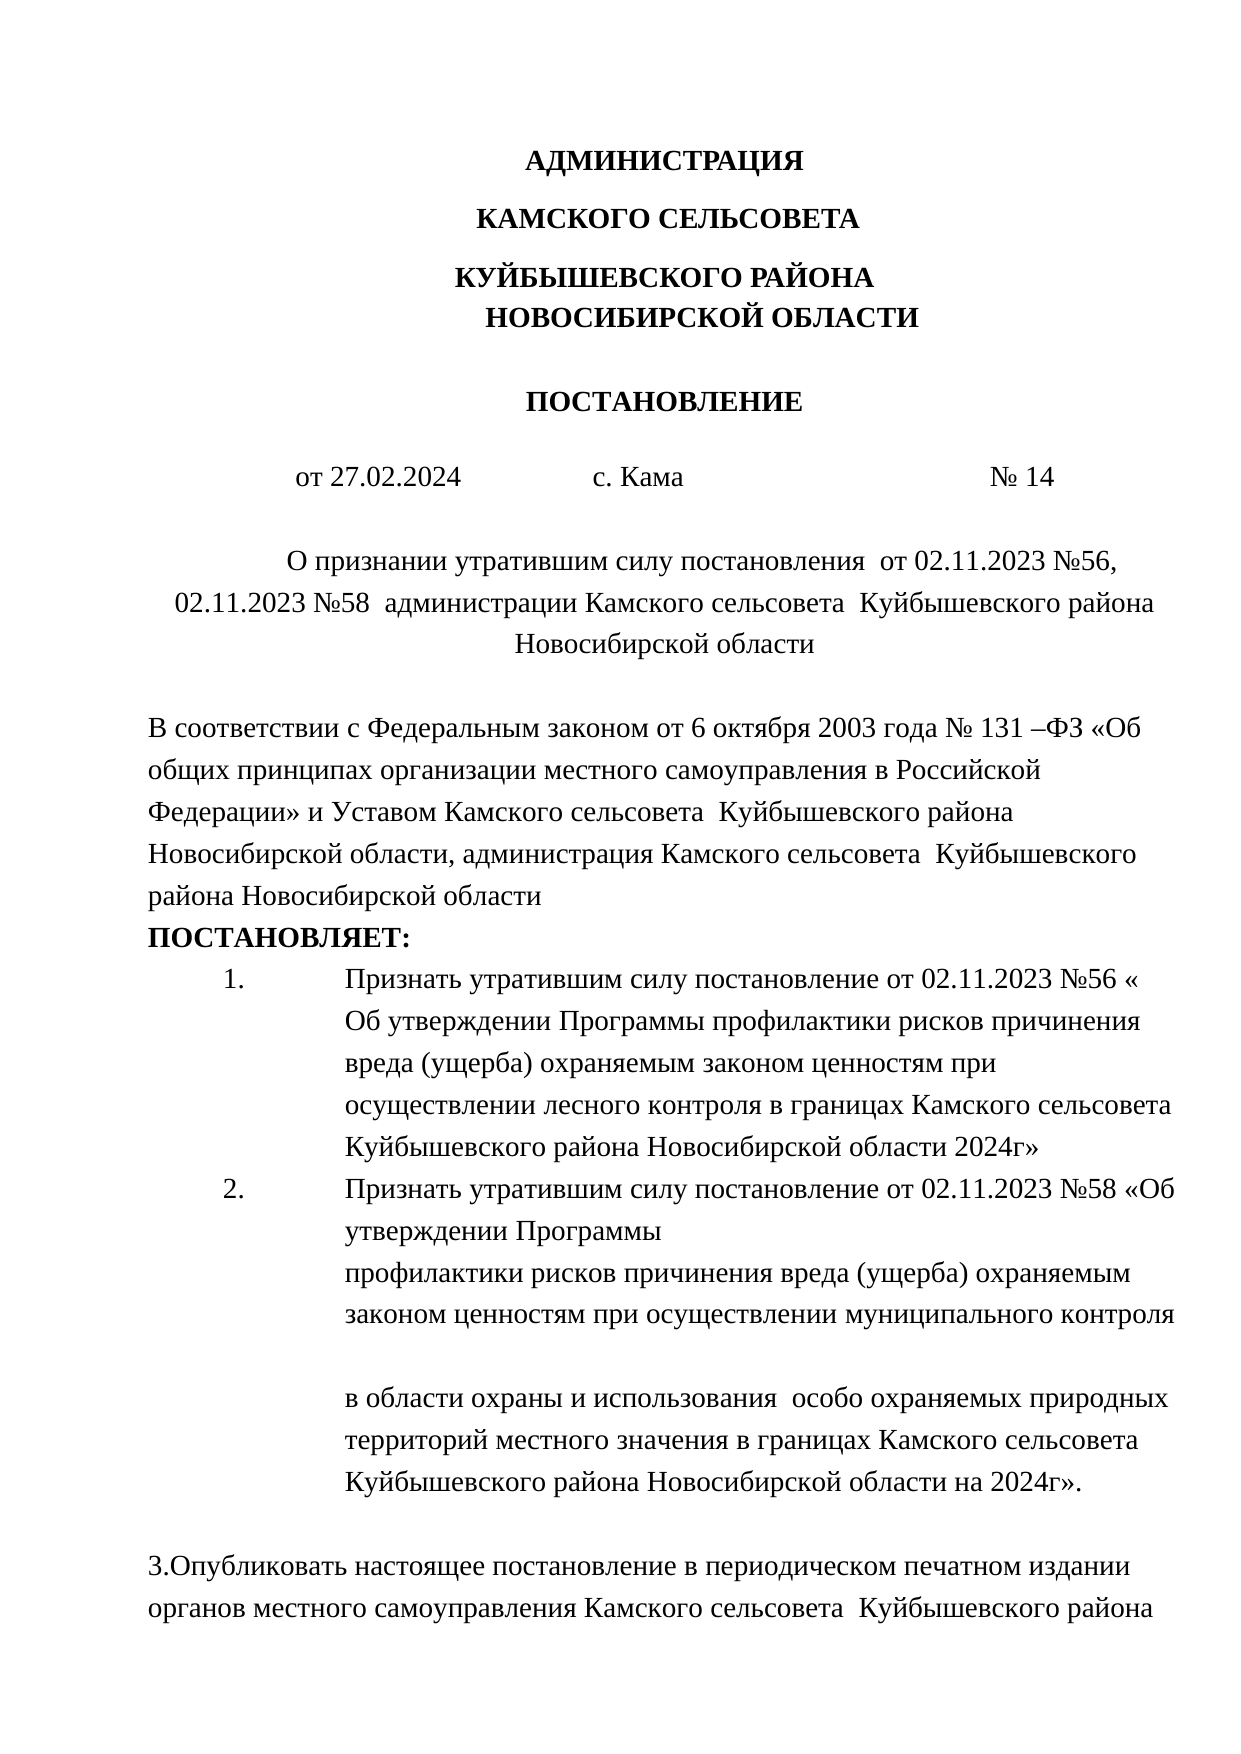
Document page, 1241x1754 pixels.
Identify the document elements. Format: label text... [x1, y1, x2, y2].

list Признать утратившим силу постановление от 02.11.2023 №58 «Об утверждении Программы [223, 1171, 1181, 1246]
subtitle ПОСТАНОВЛЕНИЕ [148, 384, 1181, 417]
subtitle КУЙБЫШЕВСКОГО РАЙОНА [148, 260, 1181, 294]
text ПОСТАНОВЛЯЕТ: [148, 920, 1181, 953]
list профилактики рисков причинения вреда (ущерба) охраняемым законом ценностям при осуществлении муниципального контроля в области охраны и использования особо охраняемых природных территорий местного значения в границах Камского сельсовета Куйбышевского района Новосибирской области на 2024г». [344, 1255, 1181, 1498]
text В соответствии с Федеральным законом от 6 октября 2003 года № 131 –ФЗ «Об общих принципах организации местного самоуправления в Российской Федерации» и Уставом Камского сельсовета Куйбышевского района Новосибирской области, администрация Камского сельсовета Куйбышевского района Новосибирской области [148, 710, 1181, 911]
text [148, 1548, 1181, 1623]
subtitle АДМИНИСТРАЦИЯ [148, 143, 1181, 177]
text НОВОСИБИРСКОЙ ОБЛАСТИ [148, 300, 1181, 333]
subtitle КАМСКОГО СЕЛЬСОВЕТА [148, 202, 1181, 235]
text от 27.02.2024 с. Кама № 14 [148, 459, 1181, 493]
list Признать утратившим силу постановление от 02.11.2023 №56 « Об утверждении Программы профилактики рисков причинения вреда (ущерба) охраняемым законом ценностям при осуществлении лесного контроля в границах Камского сельсовета Куйбышевского района Новосибирской области 2024г» [223, 962, 1181, 1163]
text О признании утратившим силу постановления от 02.11.2023 №56, 02.11.2023 №58 администрации Камского сельсовета Куйбышевского района Новосибирской области [148, 543, 1181, 660]
